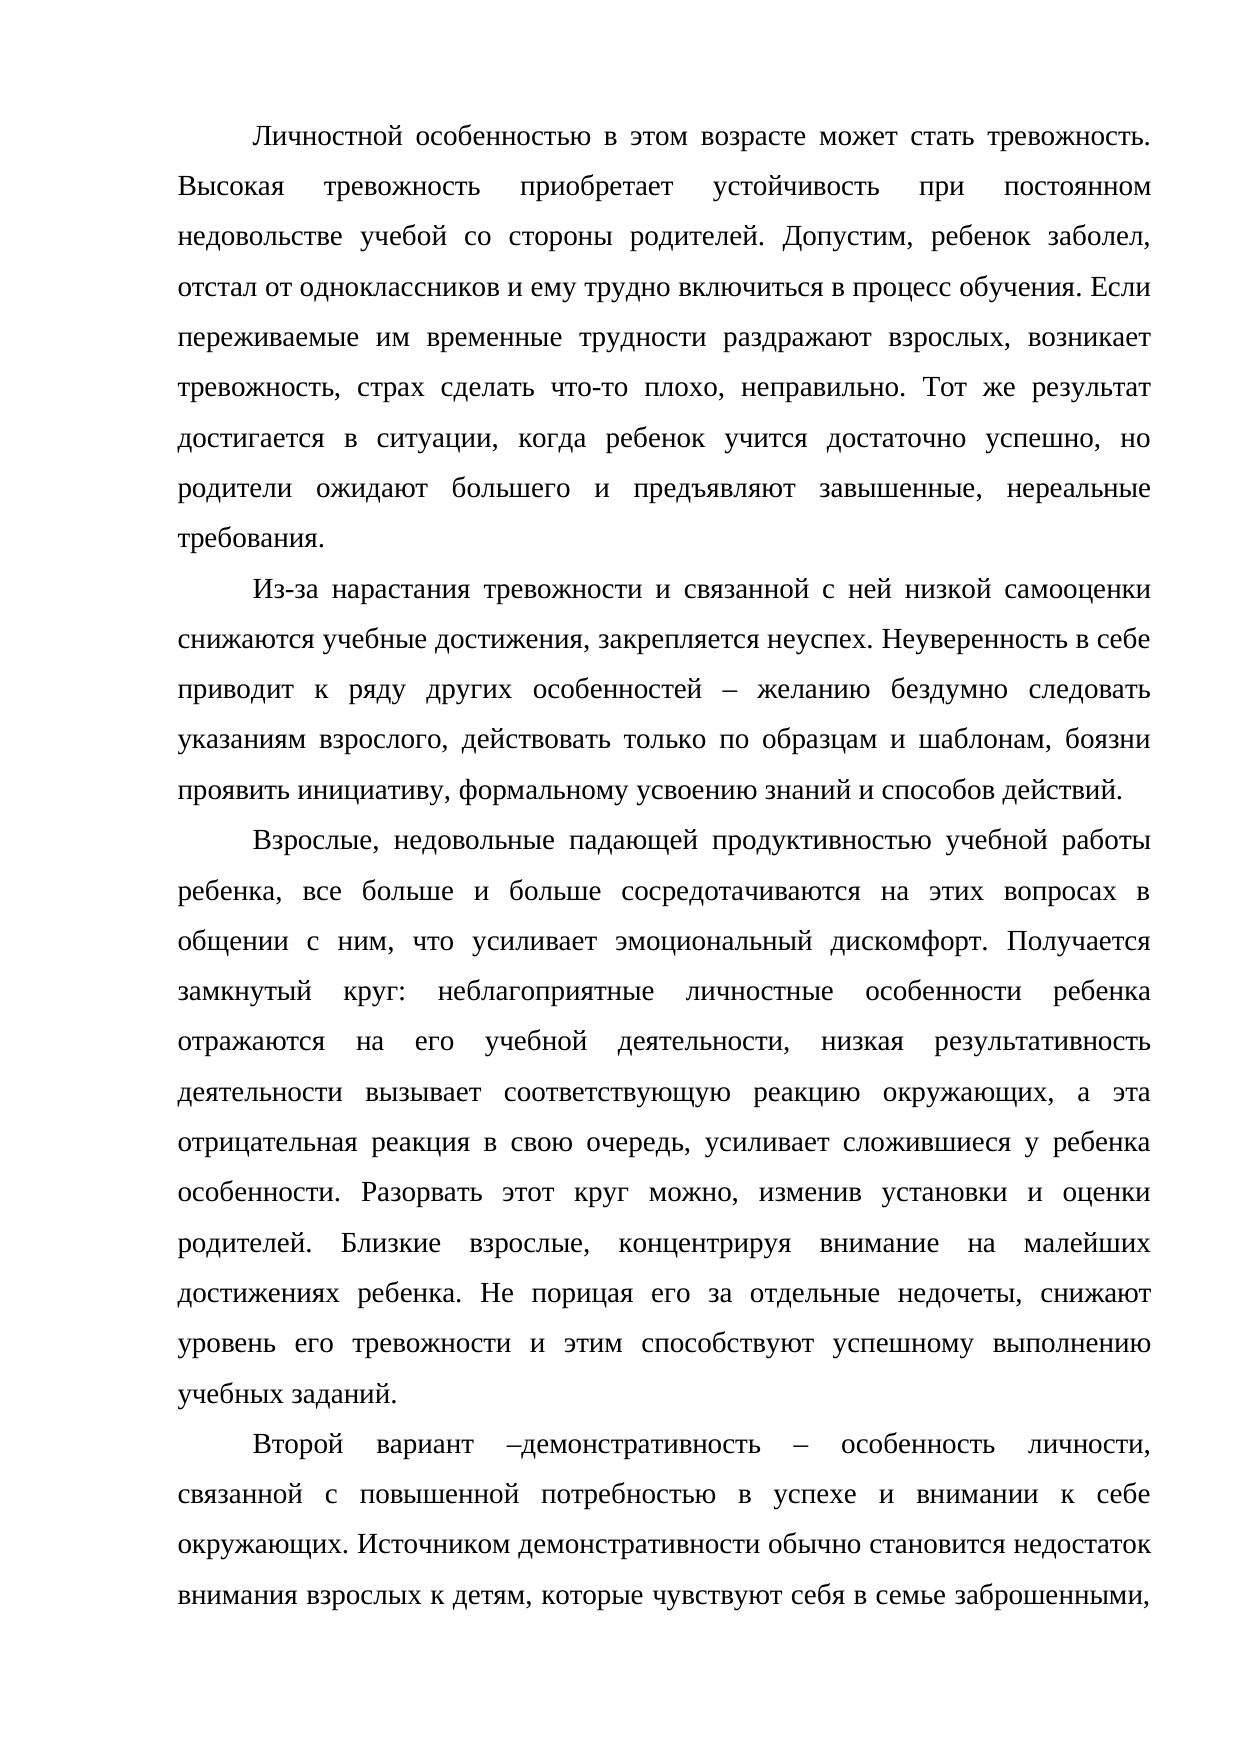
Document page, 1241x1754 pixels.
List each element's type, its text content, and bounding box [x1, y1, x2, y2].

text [177, 1426, 1152, 1611]
text Взрослые, недовольные падающей продуктивностью учебной работы ребенка, все больше и больше сосредотачиваются на этих вопросах в общении с ним, что усиливает эмоциональный дискомфорт. Получается замкнутый круг: неблагоприятные личностные особенности ребенка отражаются на его учебной деятельности, низкая результативность деятельности вызывает соответствующую реакцию окружающих, а эта отрицательная реакция в свою очередь, усиливает сложившиеся у ребенка особенности. Разорвать этот круг можно, изменив установки и оценки родителей. Близкие взрослые, концентрируя внимание на малейших достижениях ребенка. Не порицая его за отдельные недочеты, снижают уровень его тревожности и этим способствуют успешному выполнению учебных заданий. [177, 822, 1152, 1409]
text Личностной особенностью в этом возрасте может стать тревожность. Высокая тревожность приобретает устойчивость при постоянном недовольстве учебой со стороны родителей. Допустим, ребенок заболел, отстал от одноклассников и ему трудно включиться в процесс обучения. Если переживаемые им временные трудности раздражают взрослых, возникает тревожность, страх сделать что-то плохо, неправильно. Тот же результат достигается в ситуации, когда ребенок учится достаточно успешно, но родители ожидают большего и предъявляют завышенные, нереальные требования. [177, 118, 1152, 554]
text Из-за нарастания тревожности и связанной с ней низкой самооценки снижаются учебные достижения, закрепляется неуспех. Неуверенность в себе приводит к ряду других особенностей – желанию бездумно следовать указаниям взрослого, действовать только по образцам и шаблонам, боязни проявить инициативу, формальному усвоению знаний и способов действий. [177, 571, 1152, 806]
